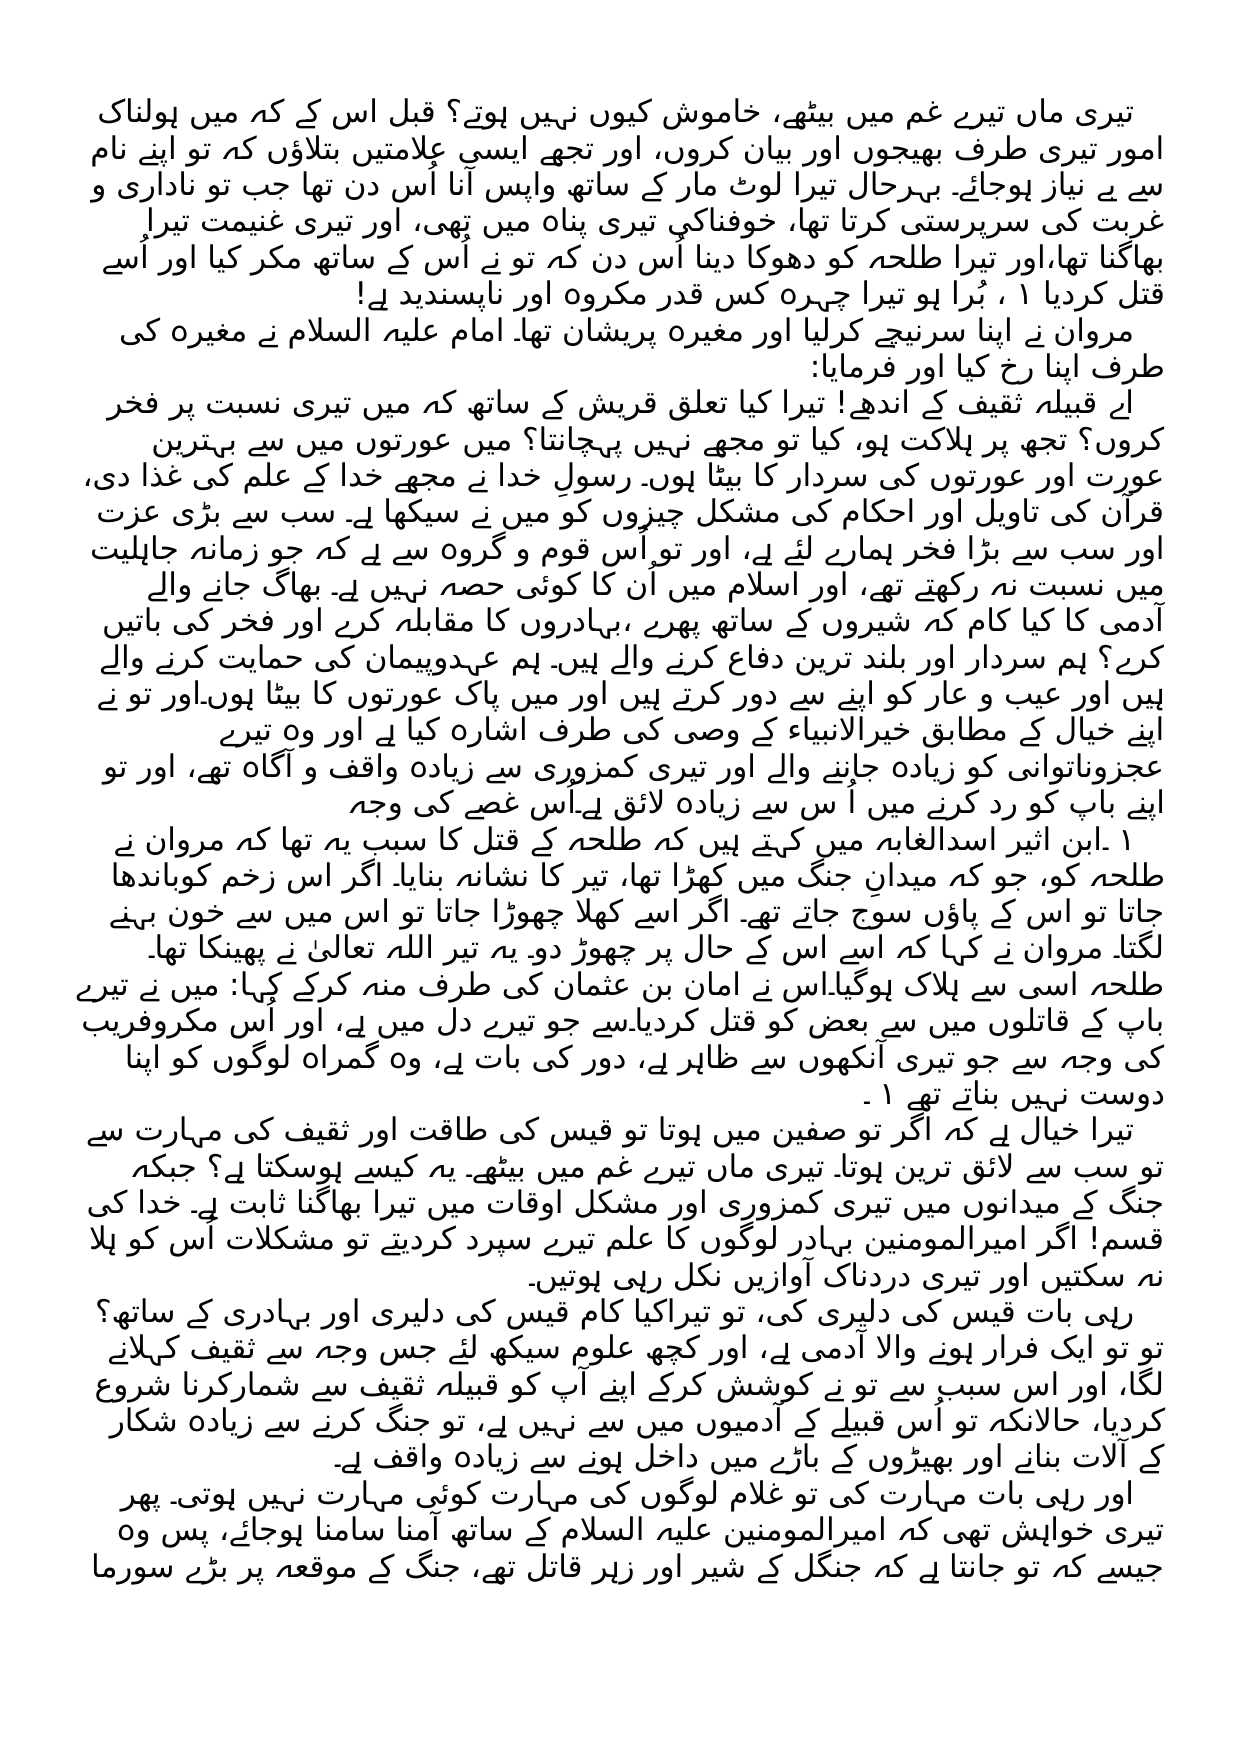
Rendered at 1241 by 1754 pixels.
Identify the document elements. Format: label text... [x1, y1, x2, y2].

text مروان نے اپنا سرنیچے کرلیا اور مغیرہ پریشان تھا۔ امام علیہ السلام نے مغیرہ کی طرف اپنا رخ کیا اور فرمایا: [75, 312, 1165, 384]
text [75, 1475, 1165, 1584]
text رہی بات قیس کی دلیری کی، تو تیراکیا کام قیس کی دلیری اور بہادری کے ساتھ؟ تو تو ایک فرار ہونے والا آدمی ہے، اور کچھ علوم سیکھ لئے جس وجہ سے ثقیف کہلانے لگا، اور اس سبب سے تو نے کوشش کرکے اپنے آپ کو قبیلہ ثقیف سے شمارکرنا شروع کردیا، حالانکہ تو اُس قبیلے کے آدمیوں میں سے نہیں ہے، تو جنگ کرنے سے زیادہ شکار کے آلات بنانے اور بھیڑوں کے باڑے میں داخل ہونے سے زیادہ واقف ہے۔ [75, 1293, 1165, 1475]
text اے قبیلہ ثقیف کے اندھے! تیرا کیا تعلق قریش کے ساتھ کہ میں تیری نسبت پر فخر کروں؟ تجھ پر ہلاکت ہو، کیا تو مجھے نہیں پہچانتا؟ میں عورتوں میں سے بہترین عورت اور عورتوں کی سردار کا بیٹا ہوں۔ رسولِ خدا نے مجھے خدا کے علم کی غذا دی، قرآن کی تاویل اور احکام کی مشکل چیزوں کو میں نے سیکھا ہے۔ سب سے بڑی عزت اور سب سے بڑا فخر ہمارے لئے ہے، اور تو اُس قوم و گروہ سے ہے کہ جو زمانہ جاہلیت میں نسبت نہ رکھتے تھے، اور اسلام میں اُن کا کوئی حصہ نہیں ہے۔ بھاگ جانے والے آدمی کا کیا کام کہ شیروں کے ساتھ پھرے ،بہادروں کا مقابلہ کرے اور فخر کی باتیں کرے؟ ہم سردار اور بلند ترین دفاع کرنے والے ہیں۔ ہم عہدوپیمان کی حمایت کرنے والے ہیں اور عیب و عار کو اپنے سے دور کرتے ہیں اور میں پاک عورتوں کا بیٹا ہوں۔اور تو نے اپنے خیال کے مطابق خیرالانبیاء کے وصی کی طرف اشارہ کیا ہے اور وہ تیرے عجزوناتوانی کو زیادہ جاننے والے اور تیری کمزوری سے زیادہ واقف و آگاہ تھے، اور تو اپنے باپ کو رد کرنے میں اُ س سے زیادہ لائق ہے۔اُس غصے کی وجہ [75, 384, 1165, 821]
text ۱ ۔ابن اثیر اسدالغابہ میں کہتے ہیں کہ طلحہ کے قتل کا سبب یہ تھا کہ مروان نے طلحہ کو، جو کہ میدانِ جنگ میں کھڑا تھا، تیر کا نشانہ بنایا۔ اگر اس زخم کوباندھا جاتا تو اس کے پاؤں سوج جاتے تھے۔ اگر اسے کھلا چھوڑا جاتا تو اس میں سے خون بہنے لگتا۔ مروان نے کہا کہ اسے اس کے حال پر چھوڑ دو۔ یہ تیر اللہ تعالیٰ نے پھینکا تھا۔ طلحہ اسی سے ہلاک ہوگیا۔اس نے امان بن عثمان کی طرف منہ کرکے کہا: میں نے تیرے باپ کے قاتلوں میں سے بعض کو قتل کردیا۔سے جو تیرے دل میں ہے، اور اُس مکروفریب کی وجہ سے جو تیری آنکھوں سے ظاہر ہے، دور کی بات ہے، وہ گمراہ لوگوں کو اپنا دوست نہیں بناتے تھے ۱ ۔ [75, 821, 1165, 1112]
text تیری ماں تیرے غم میں بیٹھے، خاموش کیوں نہیں ہوتے؟ قبل اس کے کہ میں ہولناک امور تیری طرف بھیجوں اور بیان کروں، اور تجھے ایسی علامتیں بتلاؤں کہ تو اپنے نام سے بے نیاز ہوجائے۔ بہرحال تیرا لوٹ مار کے ساتھ واپس آنا اُس دن تھا جب تو ناداری و غربت کی سرپرستی کرتا تھا، خوفناکی تیری پناہ میں تھی، اور تیری غنیمت تیرا بھاگنا تھا،اور تیرا طلحہ کو دھوکا دینا اُس دن کہ تو نے اُس کے ساتھ مکر کیا اور اُسے قتل کردیا ۱ ، بُرا ہو تیرا چہرہ کس قدر مکروہ اور ناپسندید ہے! [75, 94, 1165, 312]
text تیرا خیال ہے کہ اگر تو صفین میں ہوتا تو قیس کی طاقت اور ثقیف کی مہارت سے تو سب سے لائق ترین ہوتا۔ تیری ماں تیرے غم میں بیٹھے۔ یہ کیسے ہوسکتا ہے؟ جبکہ جنگ کے میدانوں میں تیری کمزوری اور مشکل اوقات میں تیرا بھاگنا ثابت ہے۔ خدا کی قسم! اگر امیرالمومنین بہادر لوگوں کا علم تیرے سپرد کردیتے تو مشکلات اُس کو ہلا نہ سکتیں اور تیری دردناک آوازیں نکل رہی ہوتیں۔ [75, 1112, 1165, 1293]
